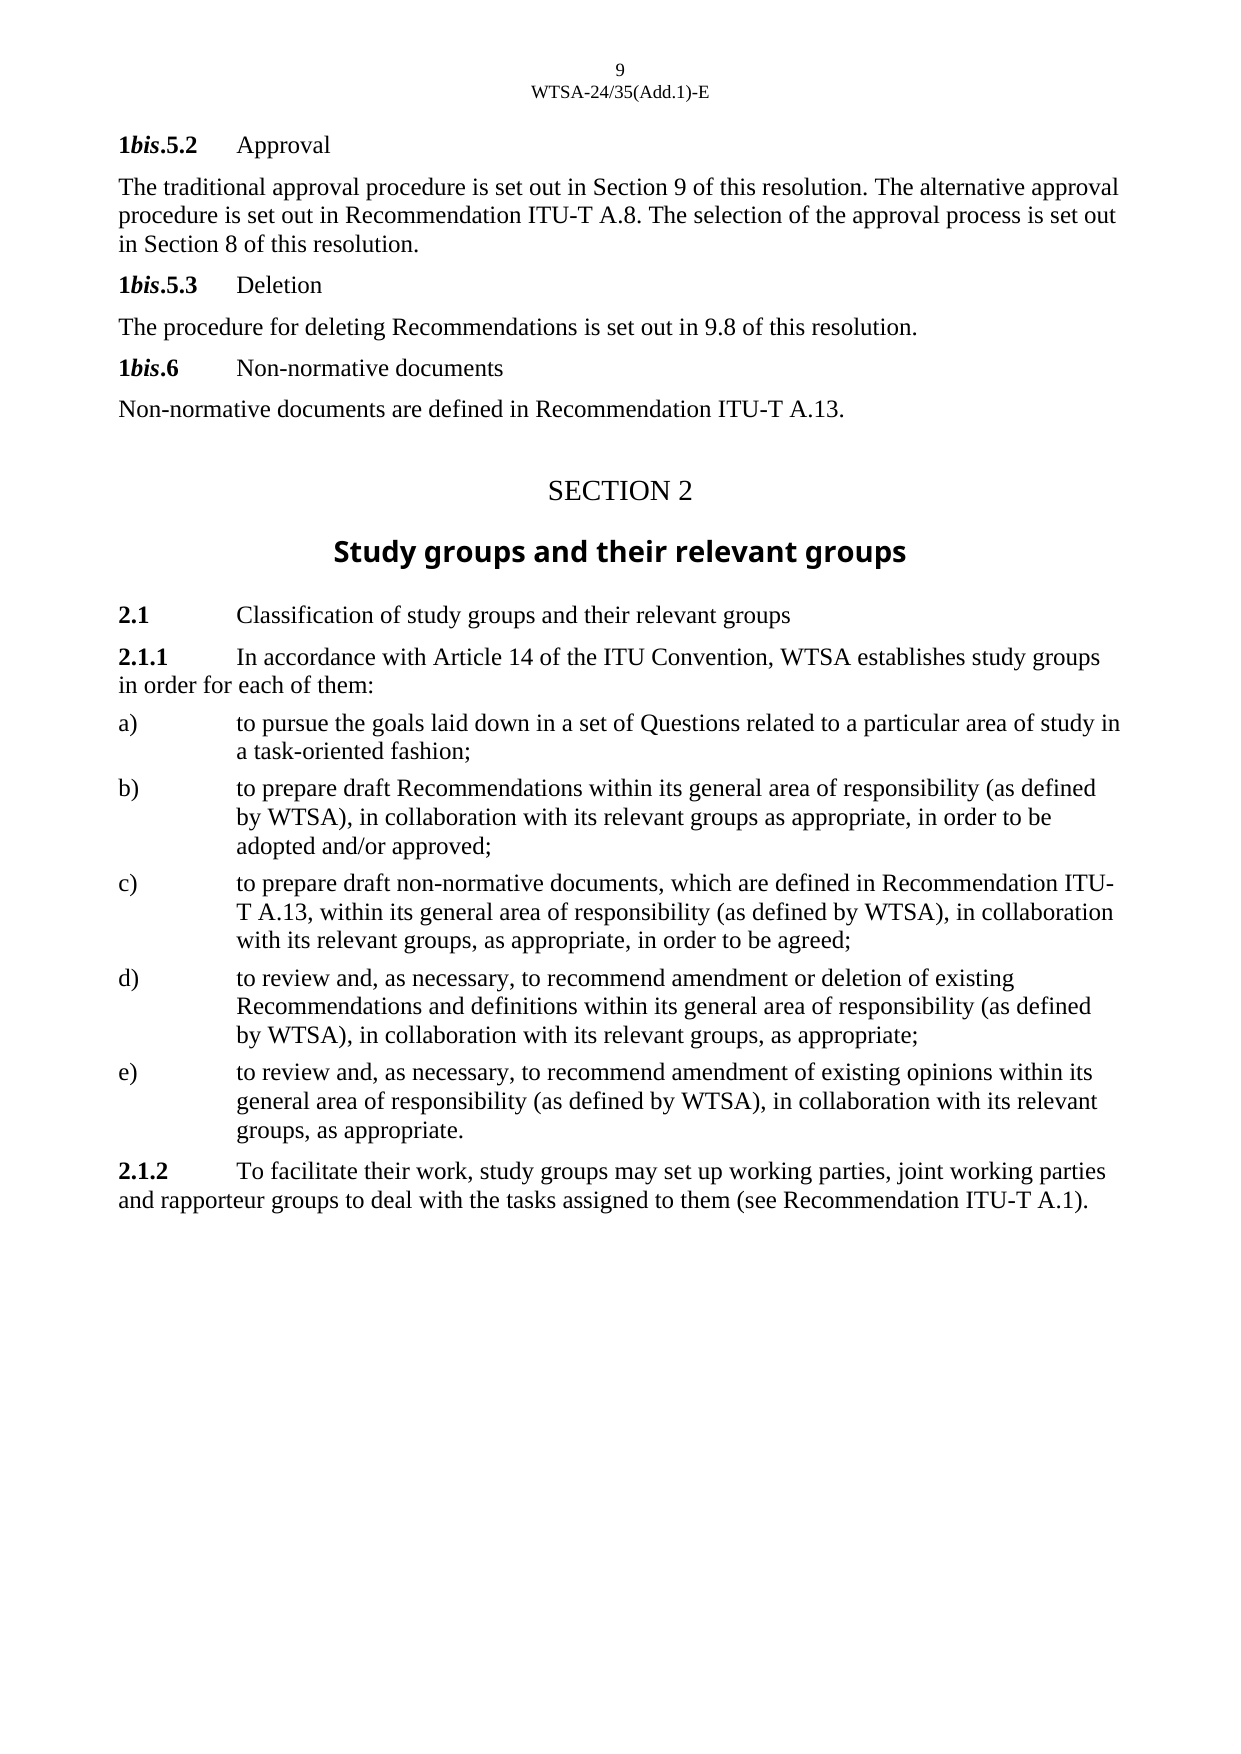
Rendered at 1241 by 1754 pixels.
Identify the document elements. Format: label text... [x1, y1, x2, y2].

text 1bis.5.3 Deletion [118, 271, 1122, 299]
text c) to prepare draft non-normative documents, which are defined in Recommendation ITU-T A.13, within its general area of responsibility (as defined by WTSA), in collaboration with its relevant groups, as appropriate, in order to be agreed; [118, 868, 1122, 954]
text e) to review and, as necessary, to recommend amendment of existing opinions within its general area of responsibility (as defined by WTSA), in collaboration with its relevant groups, as appropriate. [118, 1057, 1122, 1143]
text Non-normative documents are defined in Recommendation ITU-T A.13. [118, 394, 1122, 423]
text 2.1.1 In accordance with Article 14 of the ITU Convention, WTSA establishes study groups in order for each of them: [118, 642, 1122, 699]
text The traditional approval procedure is set out in Section 9 of this resolution. The alternative approval procedure is set out in Recommendation ITU-T A.8. The selection of the approval process is set out in Section 8 of this resolution. [118, 172, 1122, 258]
title Study groups and their relevant groups [118, 532, 1122, 571]
text a) to pursue the goals laid down in a set of Questions related to a particular area of study in a task-oriented fashion; [118, 708, 1122, 765]
text 2.1 Classification of study groups and their relevant groups [118, 601, 1122, 629]
text 2.1.2 To facilitate their work, study groups may set up working parties, joint working parties and rapporteur groups to deal with the tasks assigned to them (see Recommendation ITU-T A.1). [118, 1156, 1122, 1213]
text b) to prepare draft Recommendations within its general area of responsibility (as defined by WTSA), in collaboration with its relevant groups as appropriate, in order to be adopted and/or approved; [118, 773, 1122, 860]
text d) to review and, as necessary, to recommend amendment or deletion of existing Recommendations and definitions within its general area of responsibility (as defined by WTSA), in collaboration with its relevant groups, as appropriate; [118, 963, 1122, 1049]
text The procedure for deleting Recommendations is set out in 9.8 of this resolution. [118, 312, 1122, 341]
text SECTION 2 [118, 473, 1122, 507]
text 1bis.6 Non-normative documents [118, 353, 1122, 382]
text 1bis.5.2 Approval [118, 131, 1122, 159]
